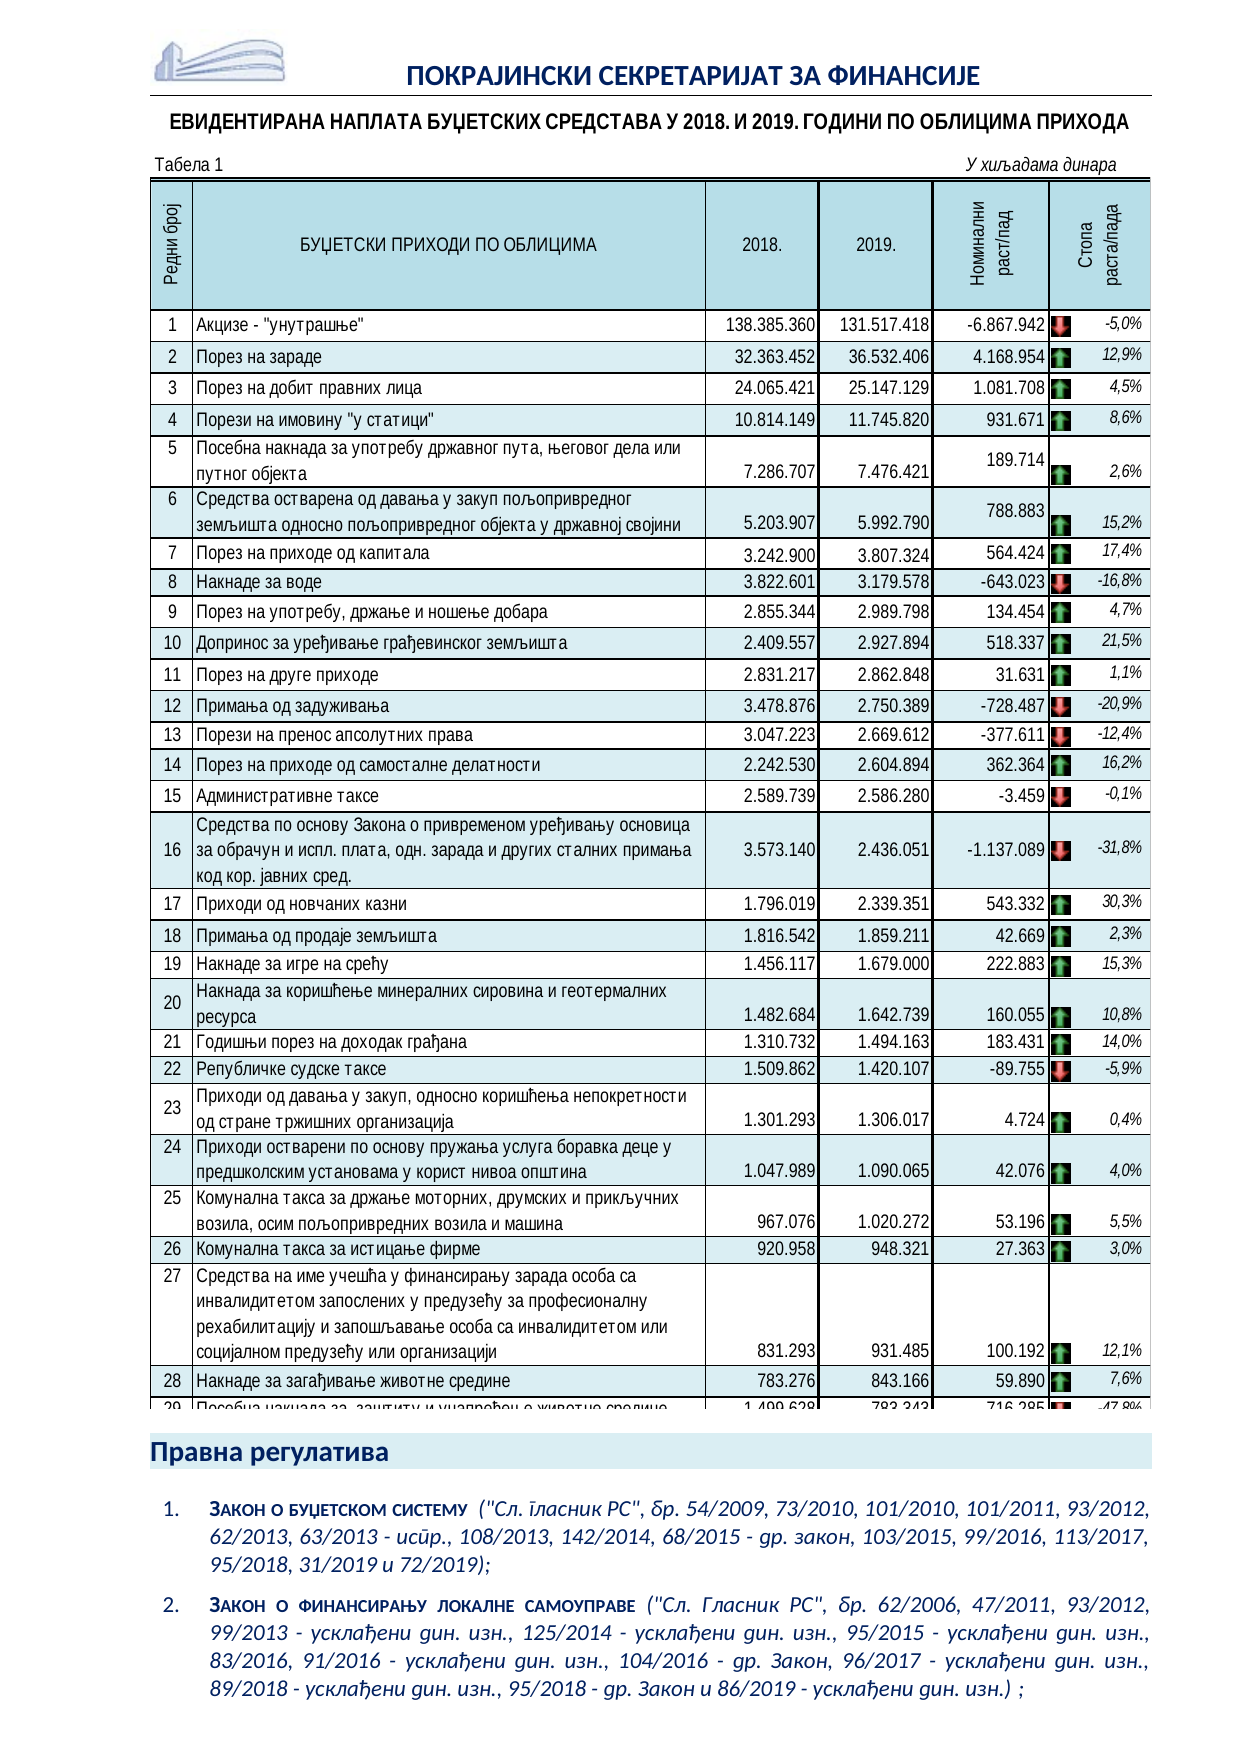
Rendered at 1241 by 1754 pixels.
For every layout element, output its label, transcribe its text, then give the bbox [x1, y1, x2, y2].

list Закон о буџетском систему ("Сл. гласник РС", бр. 54/2009, 73/2010, 101/2010, 101/2011, 93/2012, 62/2013, 63/2013 - испр., 108/2013, 142/2014, 68/2015 - др. закон, 103/2015, 99/2016, 113/2017, 95/2018, 31/2019 и 72/2019); [179, 1494, 1152, 1578]
list Закон о финансирању локалне самоуправе ("Сл. Гласник РС", бр. 62/2006, 47/2011, 93/2012, 99/2013 - усклађени дин. изн., 125/2014 - усклађени дин. изн., 95/2015 - усклађени дин. изн., 83/2016, 91/2016 - усклађени дин. изн., 104/2016 - др. Закон, 96/2017 - усклађени дин. изн., 89/2018 - усклађени дин. изн., 95/2018 - др. Закон и 86/2019 - усклађени дин. изн.) ; [179, 1590, 1152, 1702]
picture [150, 29, 288, 86]
subtitle Правна регулатива [150, 1433, 1152, 1469]
